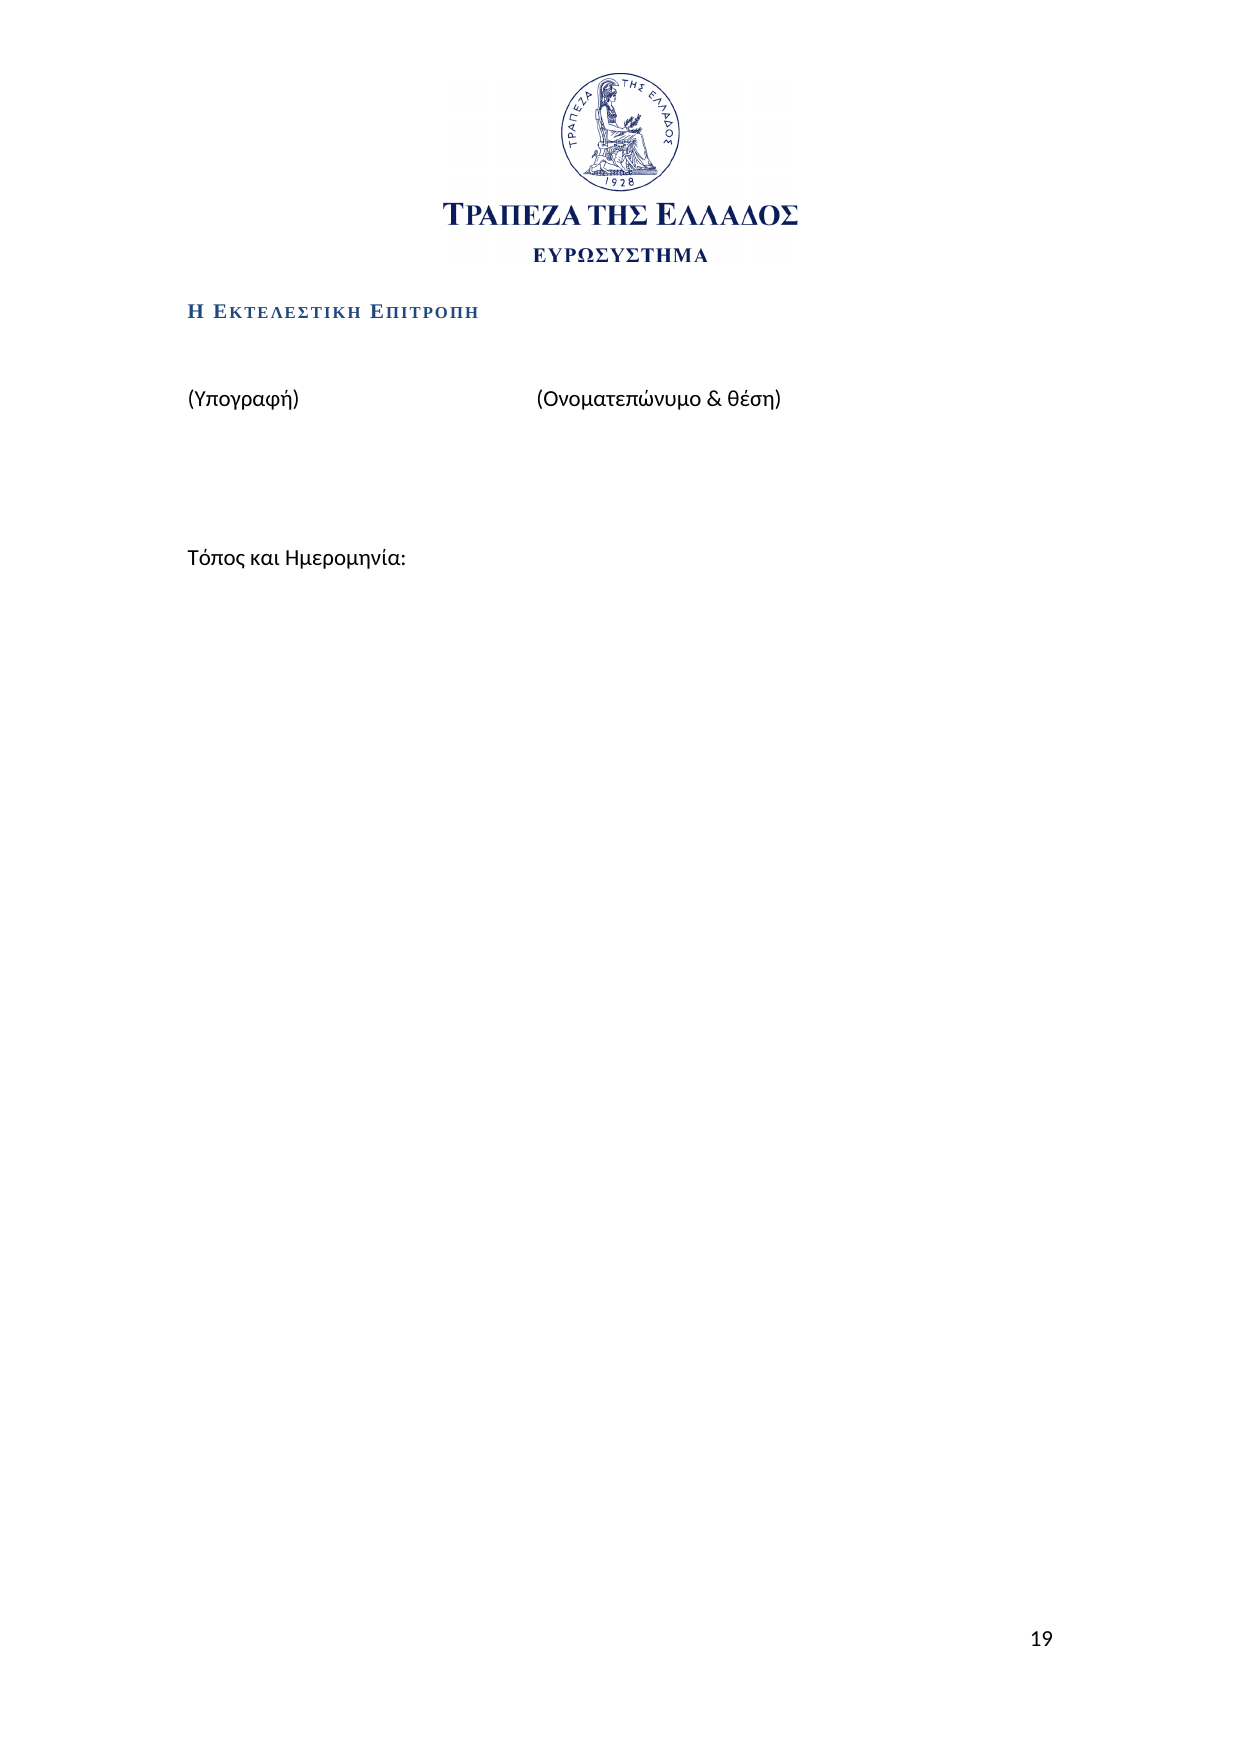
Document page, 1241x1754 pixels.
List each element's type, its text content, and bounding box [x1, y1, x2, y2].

text Τόπος και Ημερομηνία: [187, 543, 1053, 571]
picture [442, 73, 798, 262]
text (Υπογραφή) (Ονοματεπώνυμο & θέση) [187, 384, 1053, 412]
